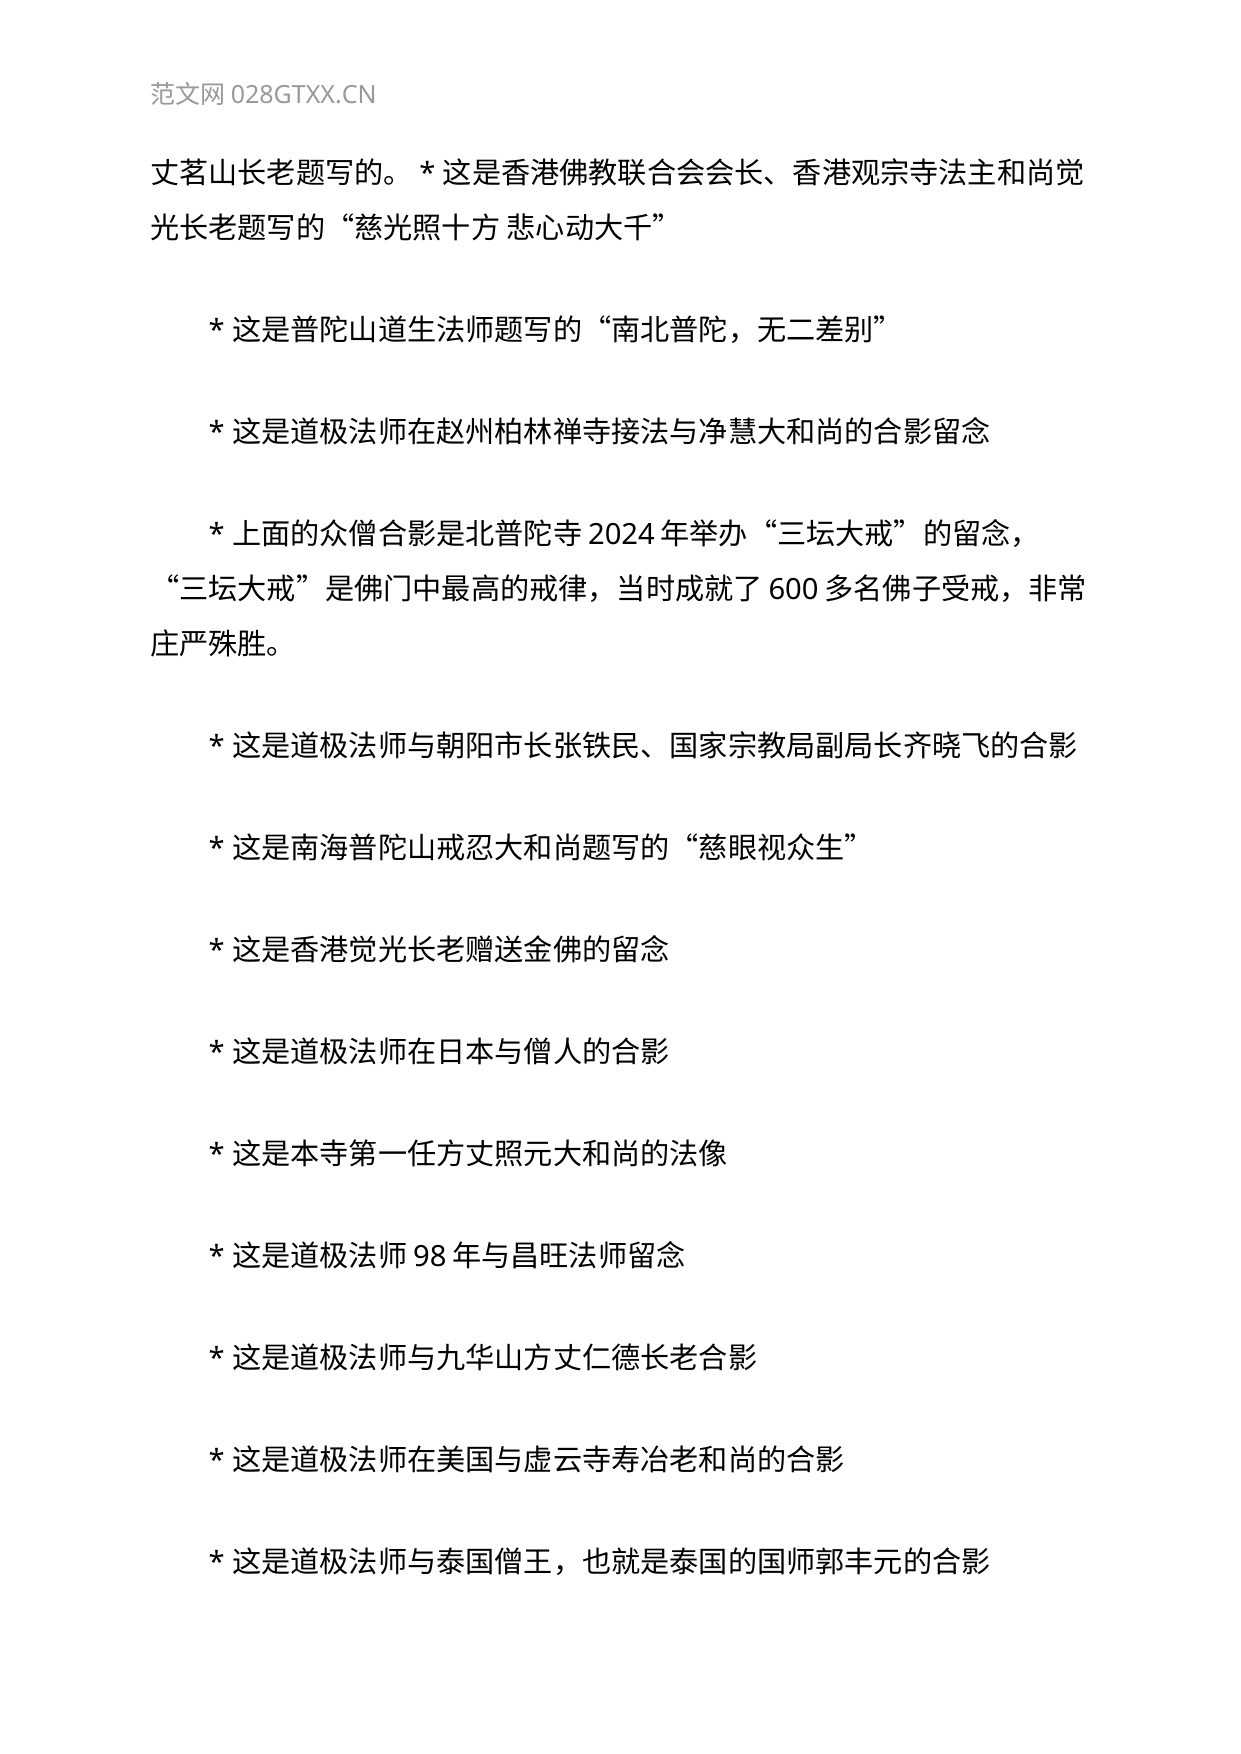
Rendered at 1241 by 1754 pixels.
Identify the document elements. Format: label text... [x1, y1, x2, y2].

text * 这是南海普陀山戒忍大和尚题写的“慈眼视众生” [150, 824, 1090, 867]
text * 这是道极法师98年与昌旺法师留念 [150, 1232, 1090, 1275]
text * 这是普陀山道生法师题写的“南北普陀，无二差别” [150, 307, 1090, 349]
text * 这是道极法师与泰国僧王，也就是泰国的国师郭丰元的合影 [150, 1538, 1090, 1581]
text * 这是道极法师在赵州柏林禅寺接法与净慧大和尚的合影留念 [150, 409, 1090, 451]
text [150, 150, 1090, 247]
text * 这是道极法师在日本与僧人的合影 [150, 1028, 1090, 1071]
text * 这是道极法师在美国与虚云寺寿冶老和尚的合影 [150, 1436, 1090, 1479]
text * 这是本寺第一任方丈照元大和尚的法像 [150, 1130, 1090, 1173]
text * 上面的众僧合影是北普陀寺2024年举办“三坛大戒”的留念，“三坛大戒”是佛门中最高的戒律，当时成就了600多名佛子受戒，非常庄严殊胜。 [150, 511, 1090, 663]
text * 这是道极法师与九华山方丈仁德长老合影 [150, 1334, 1090, 1377]
text * 这是道极法师与朝阳市长张铁民、国家宗教局副局长齐晓飞的合影 [150, 722, 1090, 765]
text * 这是香港觉光长老赠送金佛的留念 [150, 926, 1090, 969]
